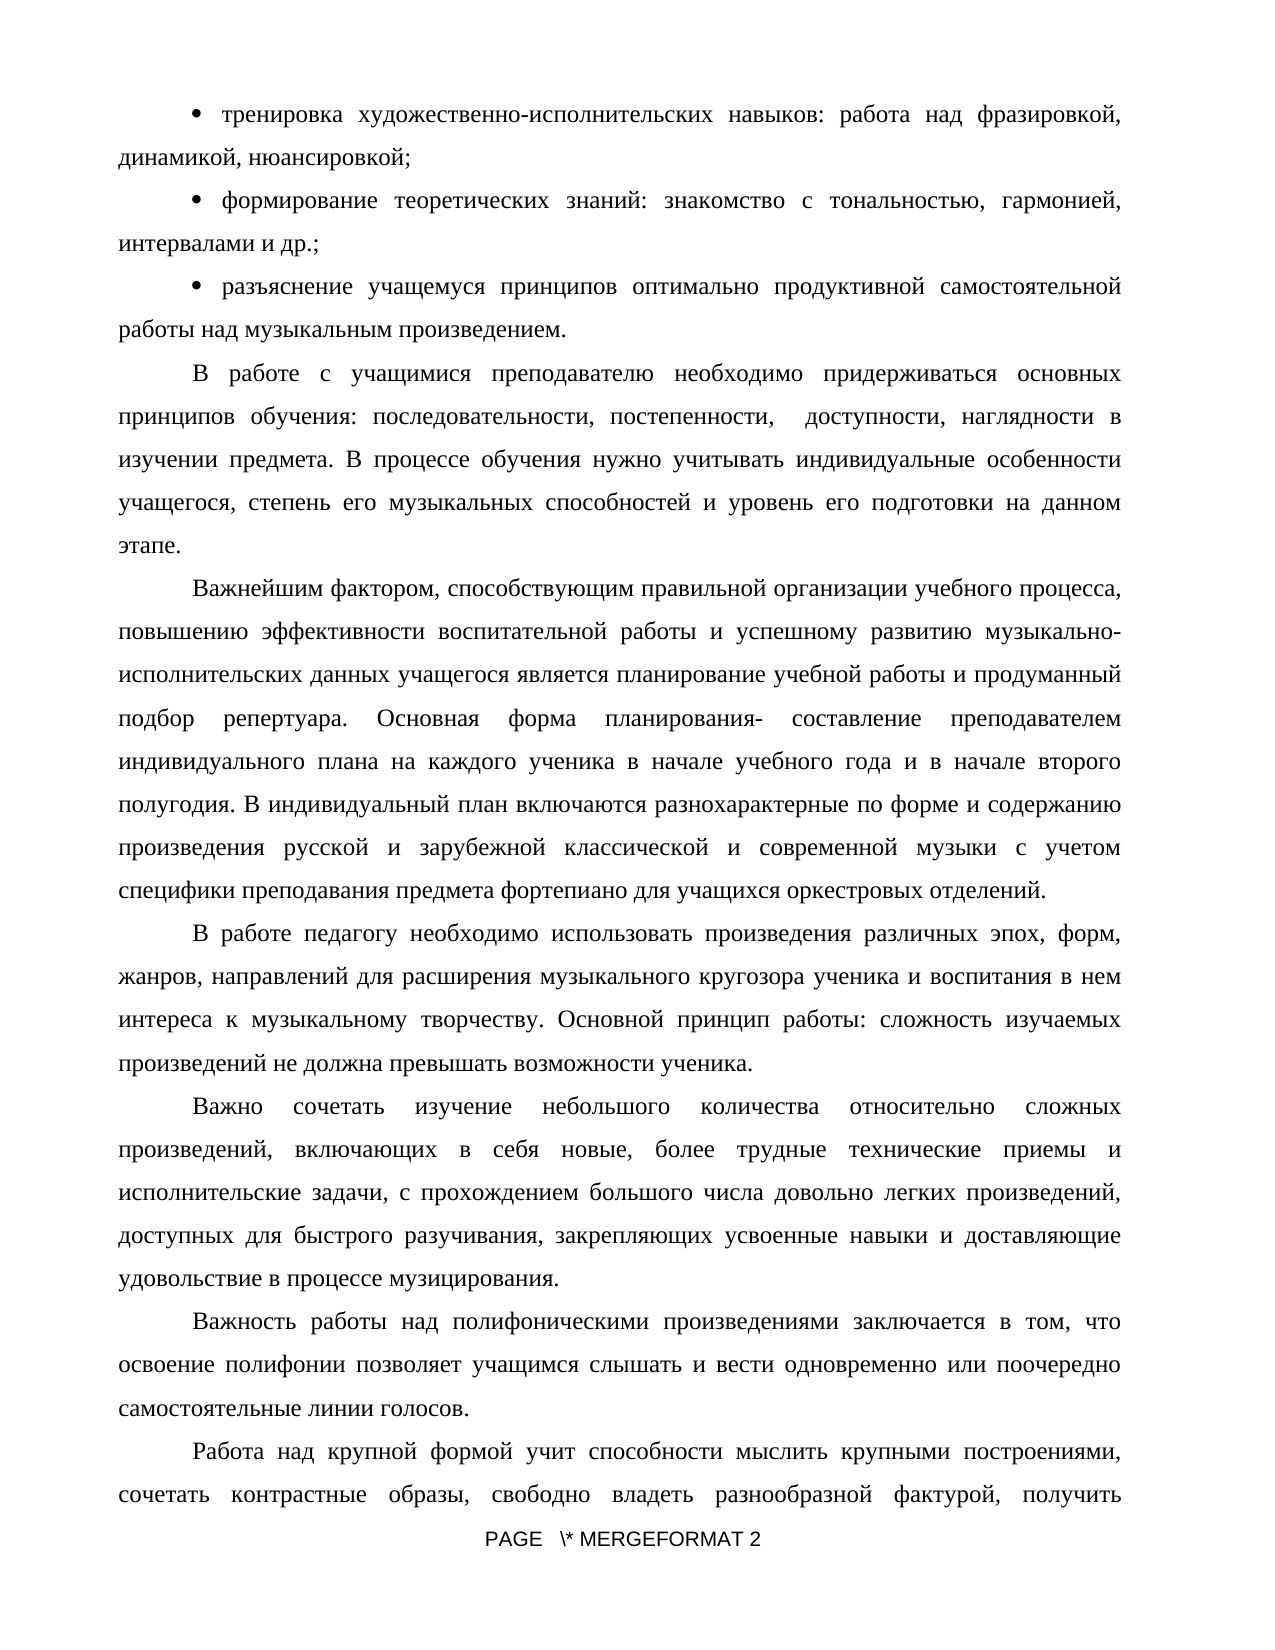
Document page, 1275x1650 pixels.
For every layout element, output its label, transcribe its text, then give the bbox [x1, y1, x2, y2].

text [118, 1436, 1122, 1508]
text В работе педагогу необходимо использовать произведения различных эпох, форм, жанров, направлений для расширения музыкального кругозора ученика и воспитания в нем интереса к музыкальному творчеству. Основной принцип работы: сложность изучаемых произведений не должна превышать возможности ученика. [118, 918, 1122, 1076]
text Важно сочетать изучение небольшого количества относительно сложных произведений, включающих в себя новые, более трудные технические приемы и исполнительские задачи, с прохождением большого числа довольно легких произведений, доступных для быстрого разучивания, закрепляющих усвоенные навыки и доставляющие удовольствие в процессе музицирования. [118, 1091, 1122, 1292]
list тренировка художественно-исполнительских навыков: работа над фразировкой, динамикой, нюансировкой; [118, 99, 1122, 171]
list формирование теоретических знаний: знакомство с тональностью, гармонией, интервалами и др.; [118, 185, 1122, 257]
text Важность работы над полифоническими произведениями заключается в том, что освоение полифонии позволяет учащимся слышать и вести одновременно или поочередно самостоятельные линии голосов. [118, 1306, 1122, 1421]
text Важнейшим фактором, способствующим правильной организации учебного процесса, повышению эффективности воспитательной работы и успешному развитию музыкально-исполнительских данных учащегося является планирование учебной работы и продуманный подбор репертуара. Основная форма планирования- составление преподавателем индивидуального плана на каждого ученика в начале учебного года и в начале второго полугодия. В индивидуальный план включаются разнохарактерные по форме и содержанию произведения русской и зарубежной классической и современной музыки с учетом специфики преподавания предмета фортепиано для учащихся оркестровых отделений. [118, 573, 1122, 904]
list разъяснение учащемуся принципов оптимально продуктивной самостоятельной работы над музыкальным произведением. [118, 271, 1122, 343]
list В работе с учащимися преподавателю необходимо придерживаться основных принципов обучения: последовательности, постепенности, доступности, наглядности в изучении предмета. В процессе обучения нужно учитывать индивидуальные особенности учащегося, степень его музыкальных способностей и уровень его подготовки на данном этапе. [118, 358, 1122, 559]
